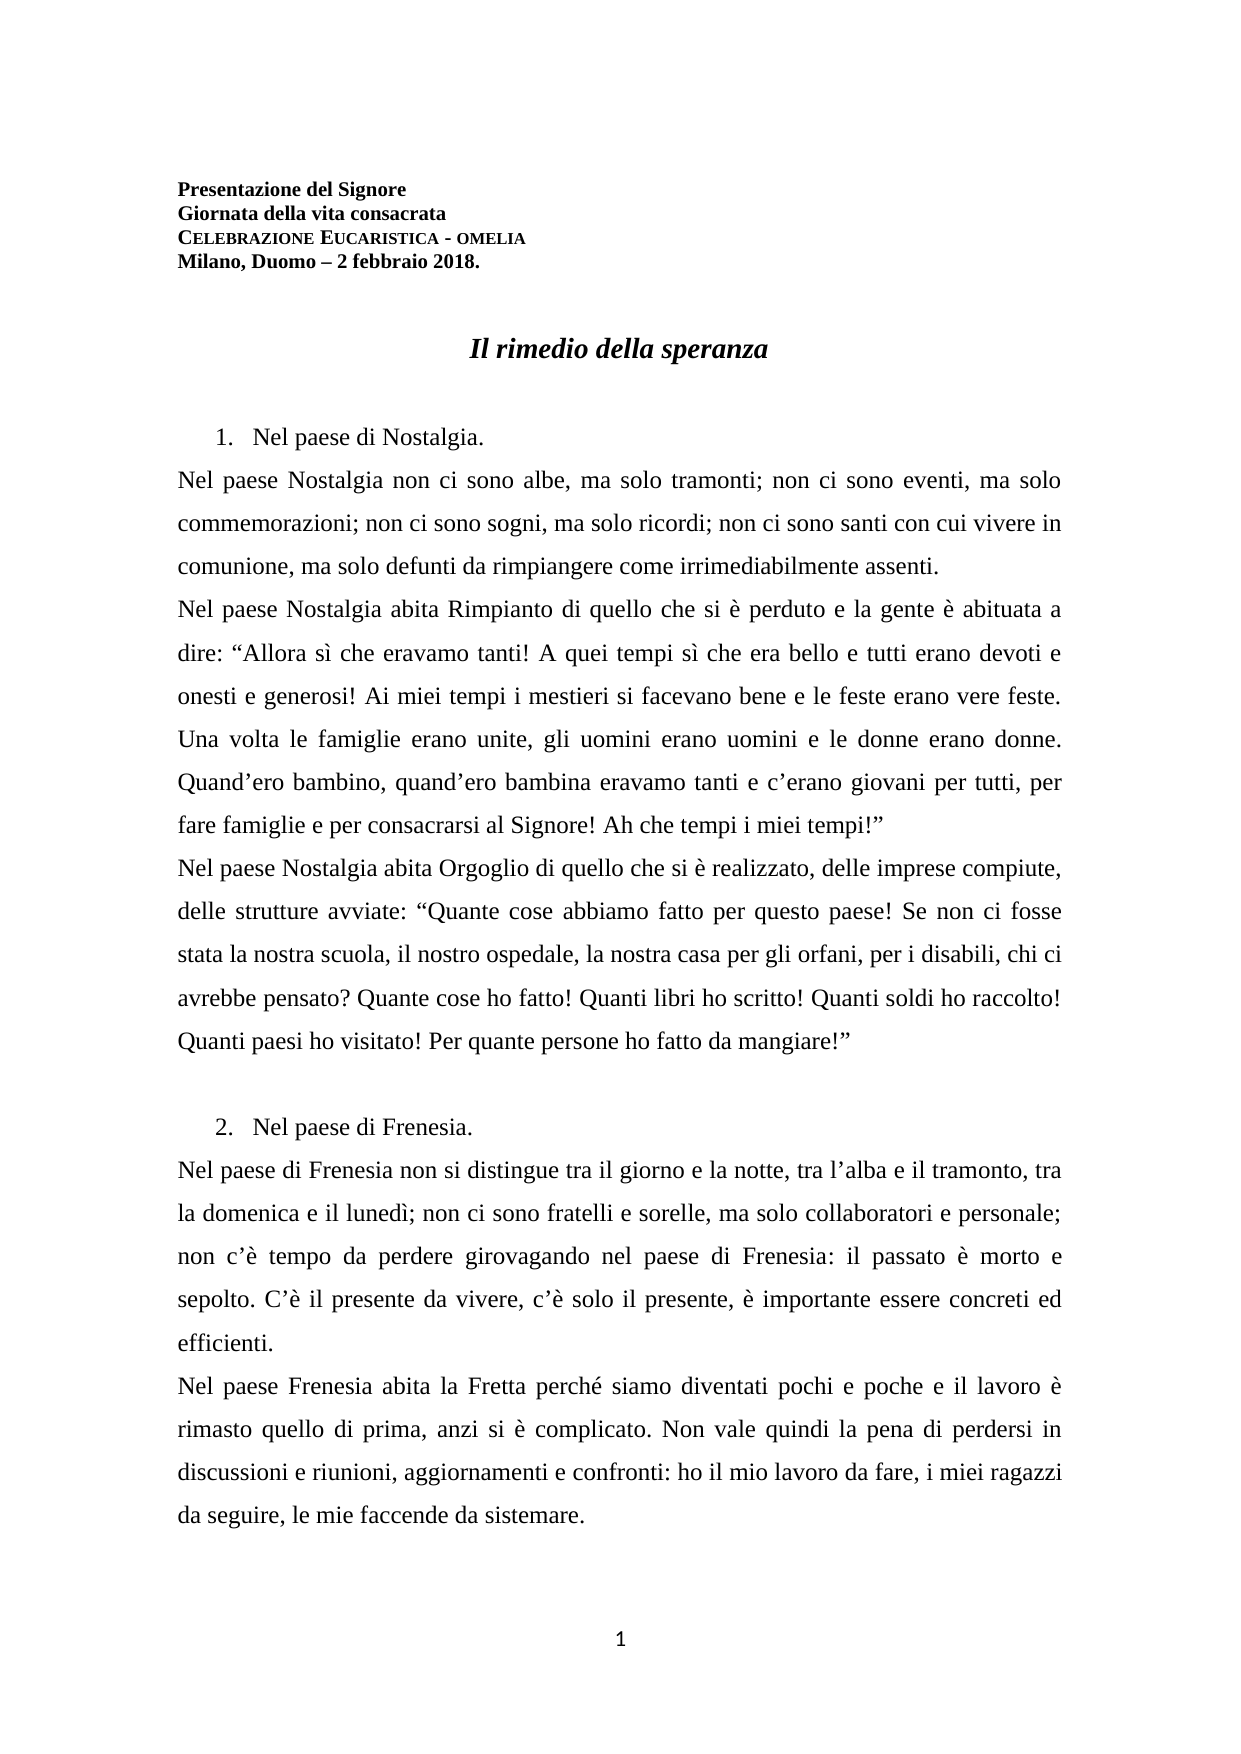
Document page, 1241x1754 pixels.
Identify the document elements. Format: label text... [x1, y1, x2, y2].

text Nel paese Nostalgia abita Orgoglio di quello che si è realizzato, delle imprese compiute, delle strutture avviate: “Quante cose abbiamo fatto per questo paese! Se non ci fosse stata la nostra scuola, il nostro ospedale, la nostra casa per gli orfani, per i disabili, chi ci avrebbe pensato? Quante cose ho fatto! Quanti libri ho scritto! Quanti soldi ho raccolto! Quanti paesi ho visitato! Per quante persone ho fatto da mangiare!” [177, 853, 1063, 1054]
text Nel paese Nostalgia abita Rimpianto di quello che si è perduto e la gente è abituata a dire: “Allora sì che eravamo tanti! A quei tempi sì che era bello e tutti erano devoti e onesti e generosi! Ai miei tempi i mestieri si facevano bene e le feste erano vere feste. Una volta le famiglie erano unite, gli uomini erano uomini e le donne erano donne. Quand’ero bambino, quand’ero bambina eravamo tanti e c’erano giovani per tutti, per fare famiglie e per consacrarsi al Signore! Ah che tempi i miei tempi!” [177, 594, 1063, 839]
text Nel paese Frenesia abita la Fretta perché siamo diventati pochi e poche e il lavoro è rimasto quello di prima, anzi si è complicato. Non vale quindi la pena di perdersi in discussioni e riunioni, aggiornamenti e confronti: ho il mio lavoro da fare, i miei ragazzi da seguire, le mie faccende da sistemare. [177, 1371, 1063, 1529]
text Presentazione del Signore [177, 177, 1063, 201]
list Nel paese di Nostalgia. [215, 422, 1063, 451]
list Nel paese di Frenesia. [215, 1112, 1063, 1141]
text Nel paese Nostalgia non ci sono albe, ma solo tramonti; non ci sono eventi, ma solo commemorazioni; non ci sono sogni, ma solo ricordi; non ci sono santi con cui vivere in comunione, ma solo defunti da rimpiangere come irrimediabilmente assenti. [177, 465, 1063, 580]
text Milano, Duomo – 2 febbraio 2018. [177, 249, 1063, 273]
text Giornata della vita consacrata [177, 201, 1063, 225]
text Nel paese di Frenesia non si distingue tra il giorno e la notte, tra l’alba e il tramonto, tra la domenica e il lunedì; non ci sono fratelli e sorelle, ma solo collaboratori e personale; non c’è tempo da perdere girovagando nel paese di Frenesia: il passato è morto e sepolto. C’è il presente da vivere, c’è solo il presente, è importante essere concreti ed efficienti. [177, 1155, 1063, 1356]
text Celebrazione Eucaristica - omelia [177, 225, 1063, 249]
text Il rimedio della speranza [177, 331, 1063, 364]
